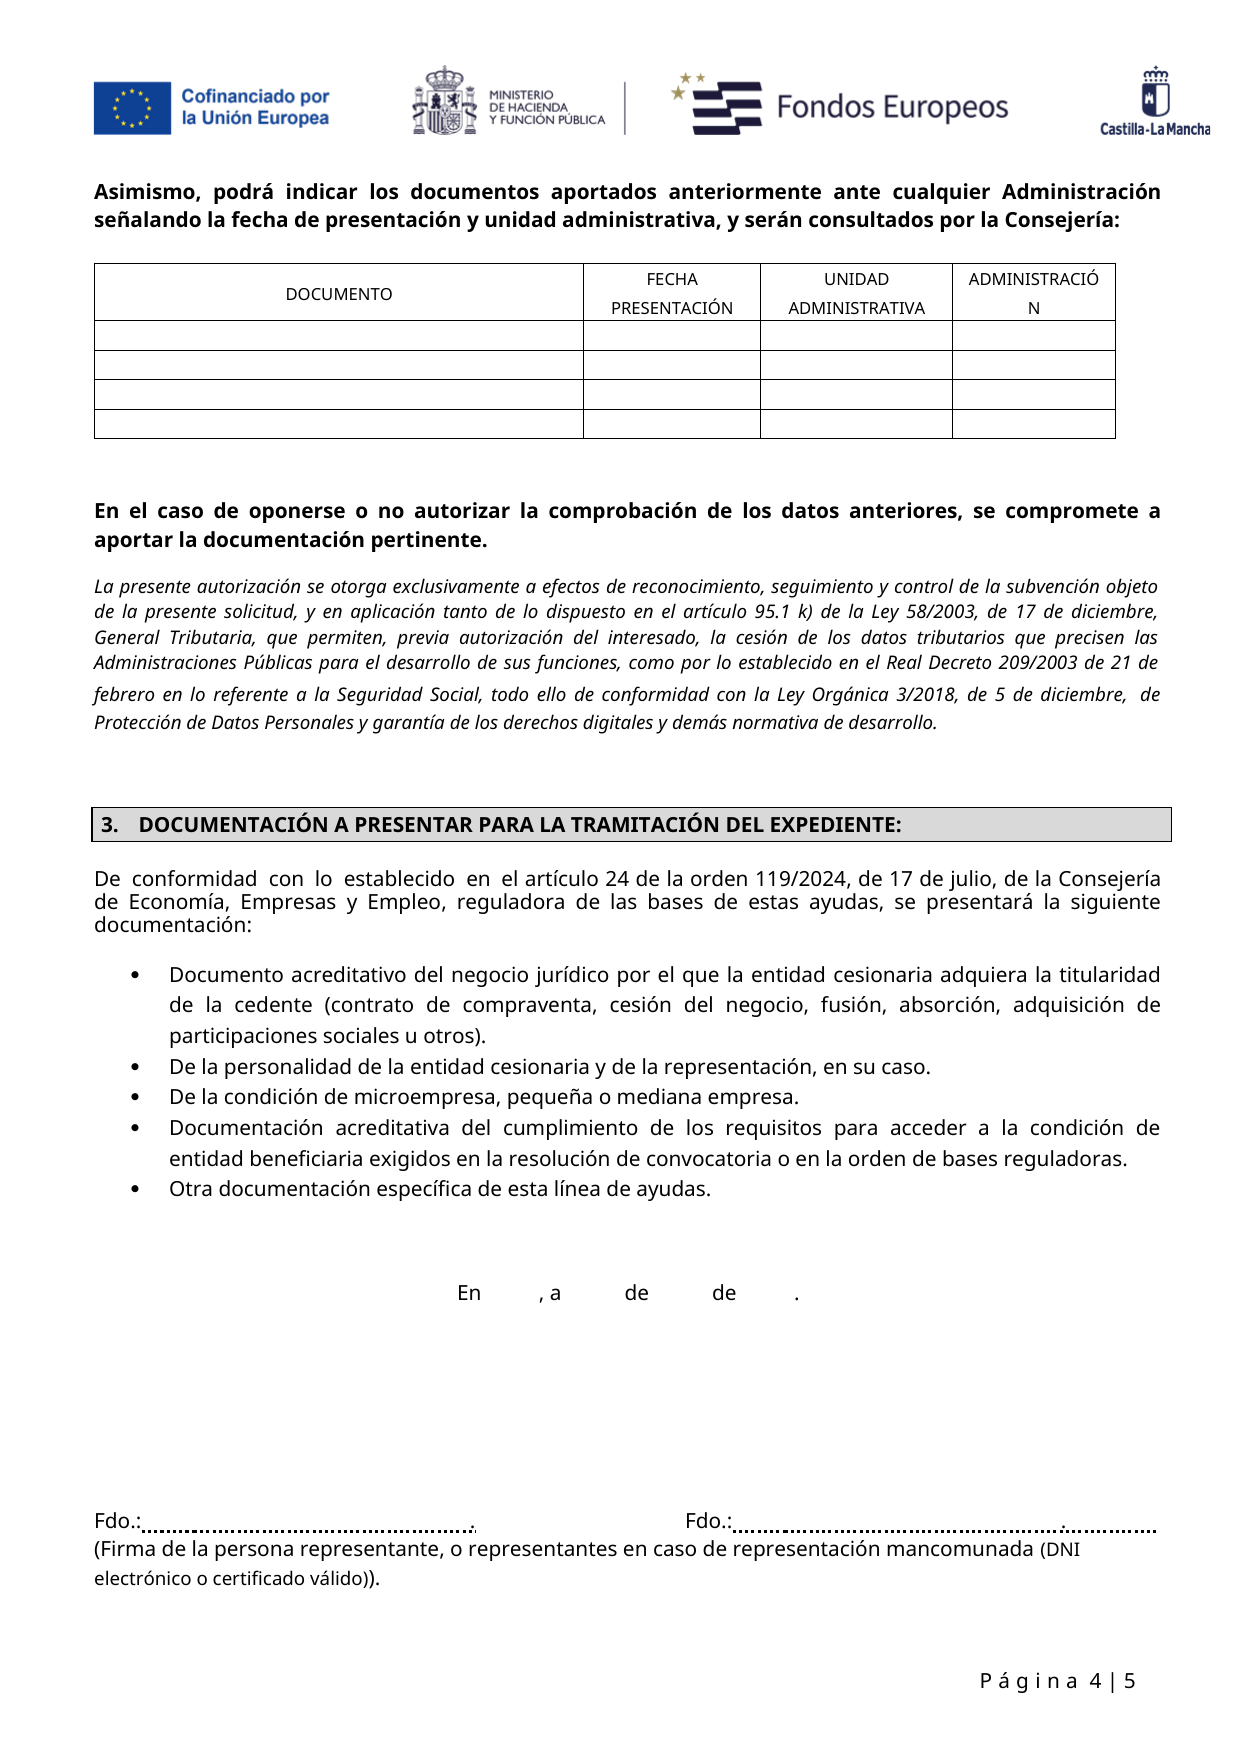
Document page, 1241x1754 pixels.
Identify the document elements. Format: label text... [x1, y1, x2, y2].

table_cell [95, 321, 583, 350]
list DOCUMENTACIÓN A PRESENTAR PARA LA TRAMITACIÓN DEL EXPEDIENTE: [93, 808, 1171, 841]
text La presente autorización se otorga exclusivamente a efectos de reconocimiento, seguimiento y control de la subvención objeto de la presente solicitud, y en aplicación tanto de lo dispuesto en el artículo 95.1 k) de la Ley 58/2003, de 17 de diciembre, General Tributaria, que permiten, previa autorización del interesado, la cesión de los datos tributarios que precisen las Administraciones Públicas para el desarrollo de sus funciones, como por lo establecido en el Real Decreto 209/2003 de 21 de febrero en lo referente a la Seguridad Social, todo ello de conformidad con la Ley Orgánica 3/2018, de 5 de diciembre, de Protección de Datos Personales y garantía de los derechos digitales y demás normativa de desarrollo. [94, 573, 1162, 735]
text En , a de de . [94, 1278, 1162, 1307]
list De la condición de microempresa, pequeña o mediana empresa. [131, 1082, 1162, 1111]
text De conformidad con lo establecido en el artículo 24 de la orden 119/2024, de 17 de julio, de la Consejería de Economía, Empresas y Empleo, reguladora de las bases de estas ayudas, se presentará la siguiente documentación: [94, 868, 1162, 937]
table_cell [953, 321, 1115, 350]
text Fdo.: . Fdo.: . (Firma de la persona representante, o representantes en caso de representación mancomunada (DNI electrónico o certificado válido)). [94, 1506, 1162, 1591]
table_cell [584, 410, 760, 438]
table_cell [761, 410, 952, 438]
table_cell [95, 410, 583, 438]
table_cell [584, 321, 760, 350]
table_cell [584, 380, 760, 409]
text Asimismo, podrá indicar los documentos aportados anteriormente ante cualquier Administración señalando la fecha de presentación y unidad administrativa, y serán consultados por la Consejería: [94, 177, 1162, 234]
table_cell [953, 410, 1115, 438]
list De la personalidad de la entidad cesionaria y de la representación, en su caso. [131, 1052, 1162, 1080]
picture [93, 65, 1211, 135]
table_header documento [95, 264, 583, 320]
text En el caso de oponerse o no autorizar la comprobación de los datos anteriores, se compromete a aportar la documentación pertinente. [94, 496, 1162, 553]
table_cell [95, 351, 583, 379]
table_cell [95, 380, 583, 409]
list Otra documentación específica de esta línea de ayudas. [131, 1174, 1162, 1203]
table_header fecha presentación [584, 264, 760, 320]
table_cell [953, 351, 1115, 379]
table_cell [761, 380, 952, 409]
table_cell [761, 351, 952, 379]
table_cell [584, 351, 760, 379]
list Documentación acreditativa del cumplimiento de los requisitos para acceder a la condición de entidad beneficiaria exigidos en la resolución de convocatoria o en la orden de bases reguladoras. [131, 1113, 1162, 1172]
table_header unidad administrativa [761, 264, 952, 320]
table_cell [953, 380, 1115, 409]
list Documento acreditativo del negocio jurídico por el que la entidad cesionaria adquiera la titularidad de la cedente (contrato de compraventa, cesión del negocio, fusión, absorción, adquisición de participaciones sociales u otros). [131, 960, 1162, 1050]
table_cell [761, 321, 952, 350]
table_header administración [953, 264, 1115, 320]
